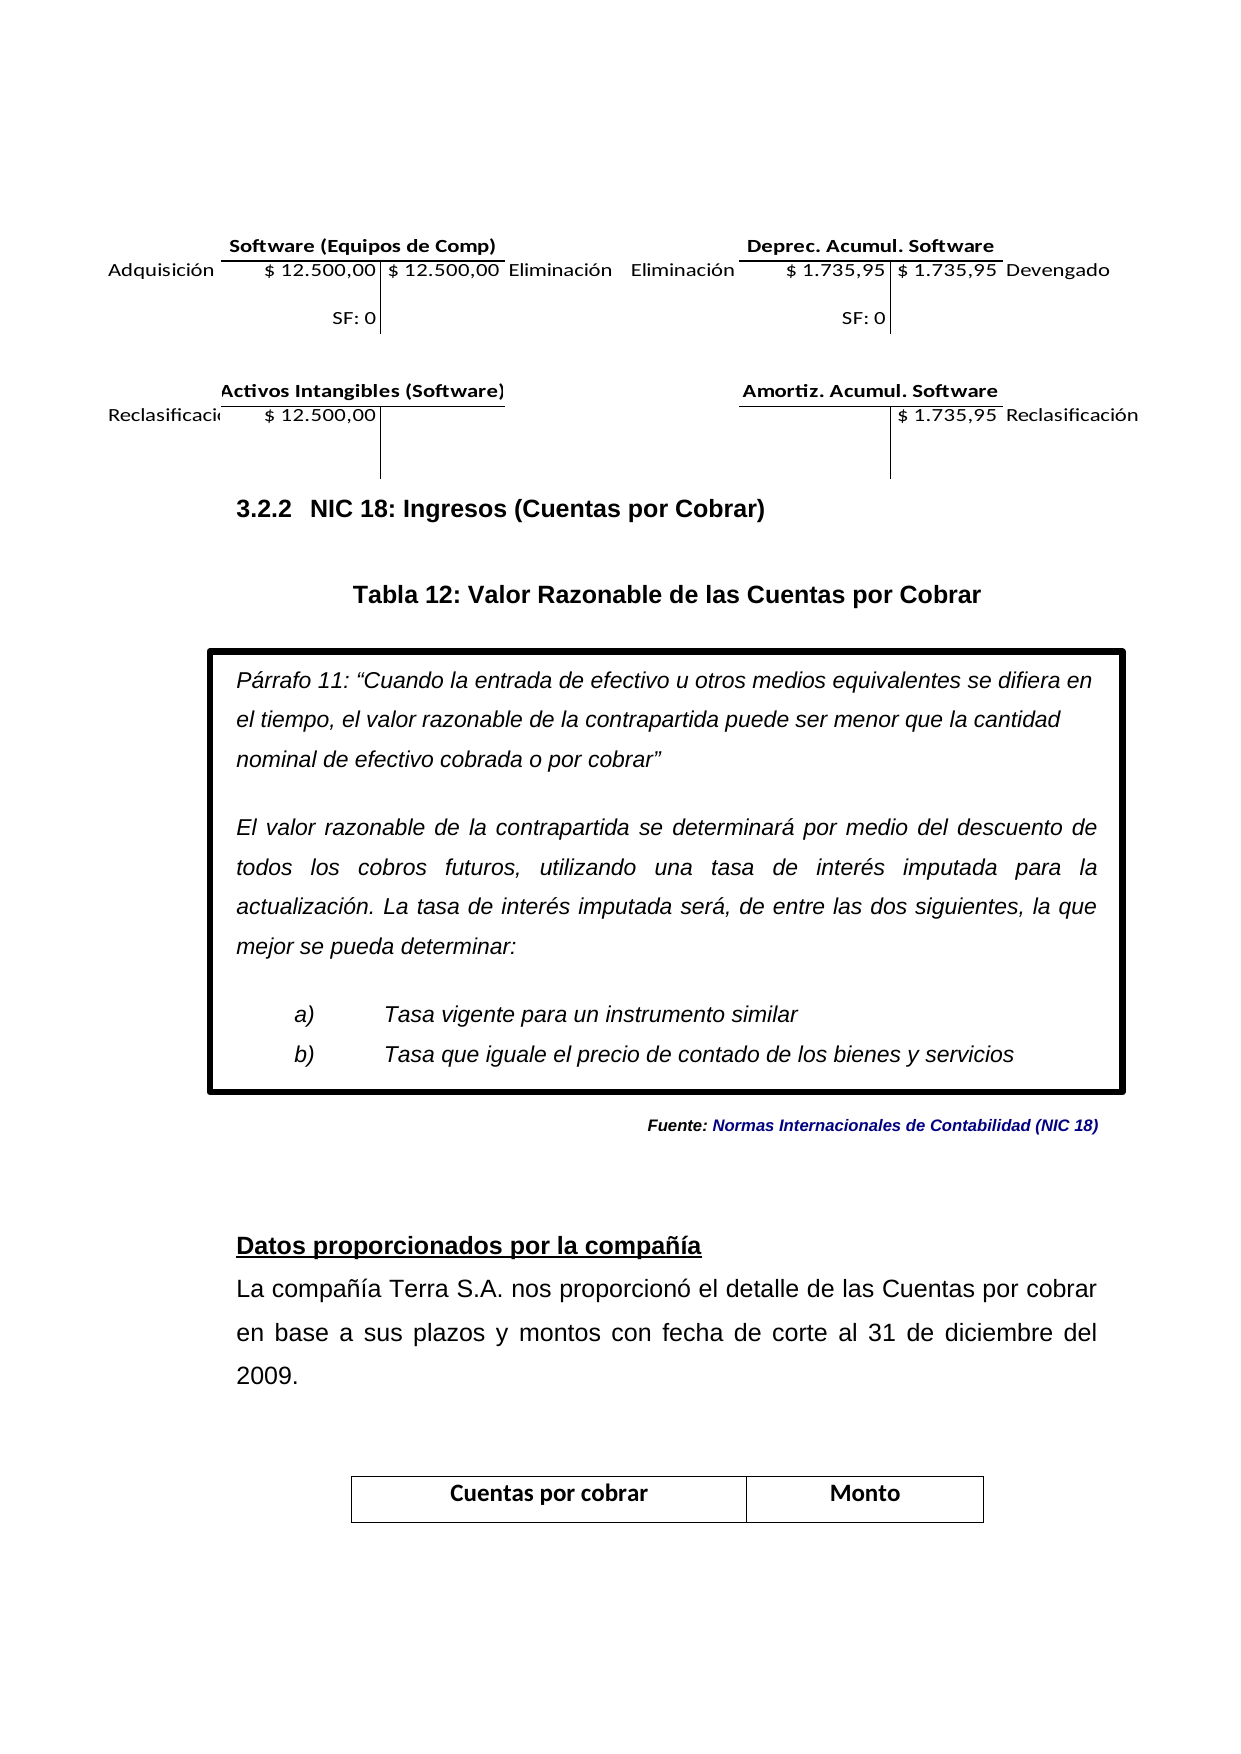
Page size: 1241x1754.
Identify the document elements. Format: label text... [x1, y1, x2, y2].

list Tasa que iguale el precio de contado de los bienes y servicios [294, 1041, 1098, 1067]
text 3.2.2 NIC 18: Ingresos (Cuentas por Cobrar) [236, 494, 1098, 523]
text El valor razonable de la contrapartida se determinará por medio del descuento de todos los cobros futuros, utilizando una tasa de interés imputada para la actualización. La tasa de interés imputada será, de entre las dos siguientes, la que mejor se pueda determinar: [236, 814, 1098, 959]
table_header Monto [747, 1477, 983, 1522]
text Fuente: Normas Internacionales de Contabilidad (NIC 18) [311, 1116, 1098, 1135]
text Tabla 12: Valor Razonable de las Cuentas por Cobrar [236, 580, 1098, 609]
text Datos proporcionados por la compañía [236, 1231, 1098, 1260]
text Párrafo 11: “Cuando la entrada de efectivo u otros medios equivalentes se difiera en el tiempo, el valor razonable de la contrapartida puede ser menor que la cantidad nominal de efectivo cobrada o por cobrar” [236, 667, 1098, 772]
text La compañía Terra S.A. nos proporcionó el detalle de las Cuentas por cobrar en base a sus plazos y montos con fecha de corte al 31 de diciembre del 2009. [236, 1274, 1098, 1389]
list Tasa vigente para un instrumento similar [294, 1001, 1098, 1028]
table_header Cuentas por cobrar [352, 1477, 746, 1522]
